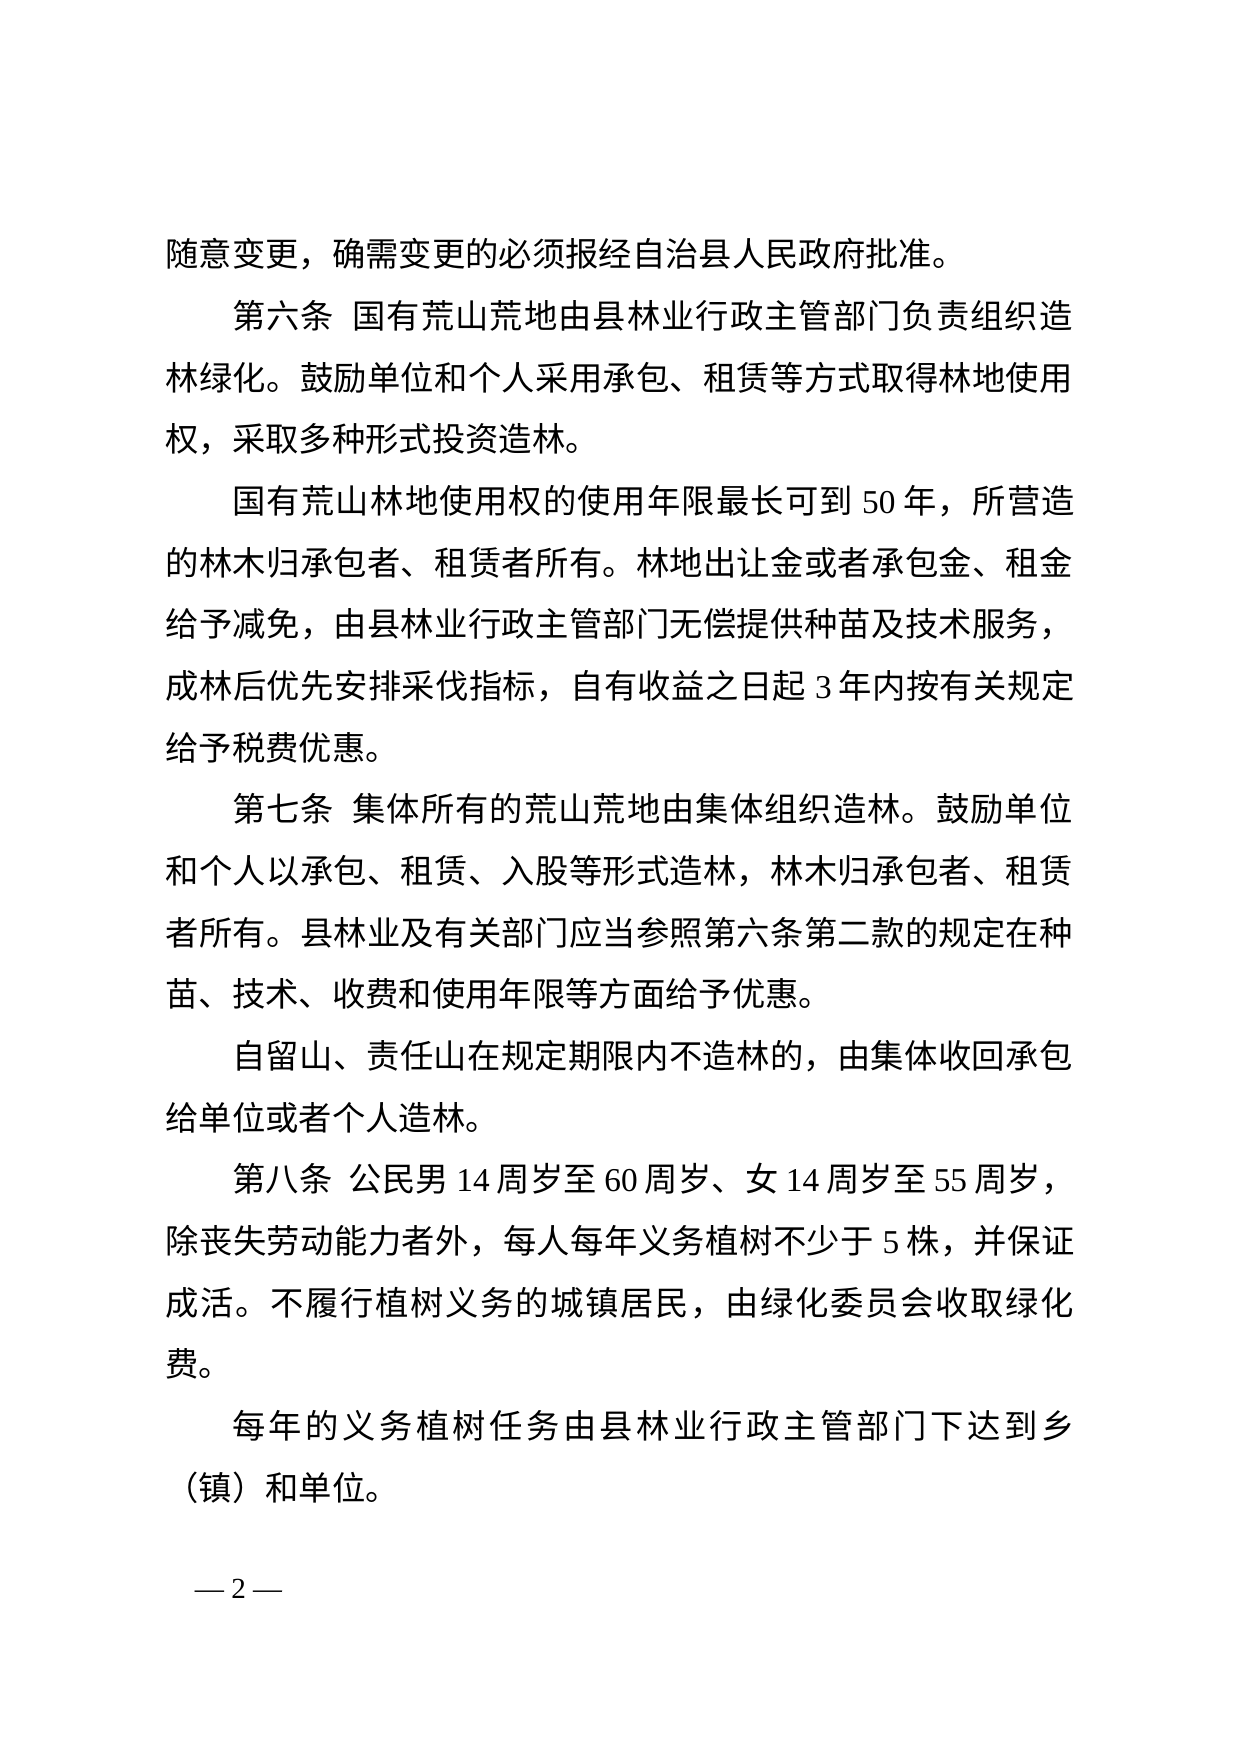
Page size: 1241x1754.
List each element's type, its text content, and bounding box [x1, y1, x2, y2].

text 自留山、责任山在规定期限内不造林的，由集体收回承包给单位或者个人造林。 [165, 1019, 1075, 1142]
text 国有荒山林地使用权的使用年限最长可到50年，所营造的林木归承包者、租赁者所有。林地出让金或者承包金、租金给予减免，由县林业行政主管部门无偿提供种苗及技术服务，成林后优先安排采伐指标，自有收益之日起3年内按有关规定给予税费优惠。 [165, 464, 1075, 772]
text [165, 217, 1075, 279]
text 第六条 国有荒山荒地由县林业行政主管部门负责组织造林绿化。鼓励单位和个人采用承包、租赁等方式取得林地使用权，采取多种形式投资造林。 [165, 279, 1075, 464]
text 第八条 公民男14周岁至60周岁、女14周岁至55周岁，除丧失劳动能力者外，每人每年义务植树不少于5株，并保证成活。不履行植树义务的城镇居民，由绿化委员会收取绿化费。 [165, 1142, 1075, 1389]
text 第七条 集体所有的荒山荒地由集体组织造林。鼓励单位和个人以承包、租赁、入股等形式造林，林木归承包者、租赁者所有。县林业及有关部门应当参照第六条第二款的规定在种苗、技术、收费和使用年限等方面给予优惠。 [165, 772, 1075, 1019]
text 每年的义务植树任务由县林业行政主管部门下达到乡（镇）和单位。 [165, 1389, 1075, 1512]
